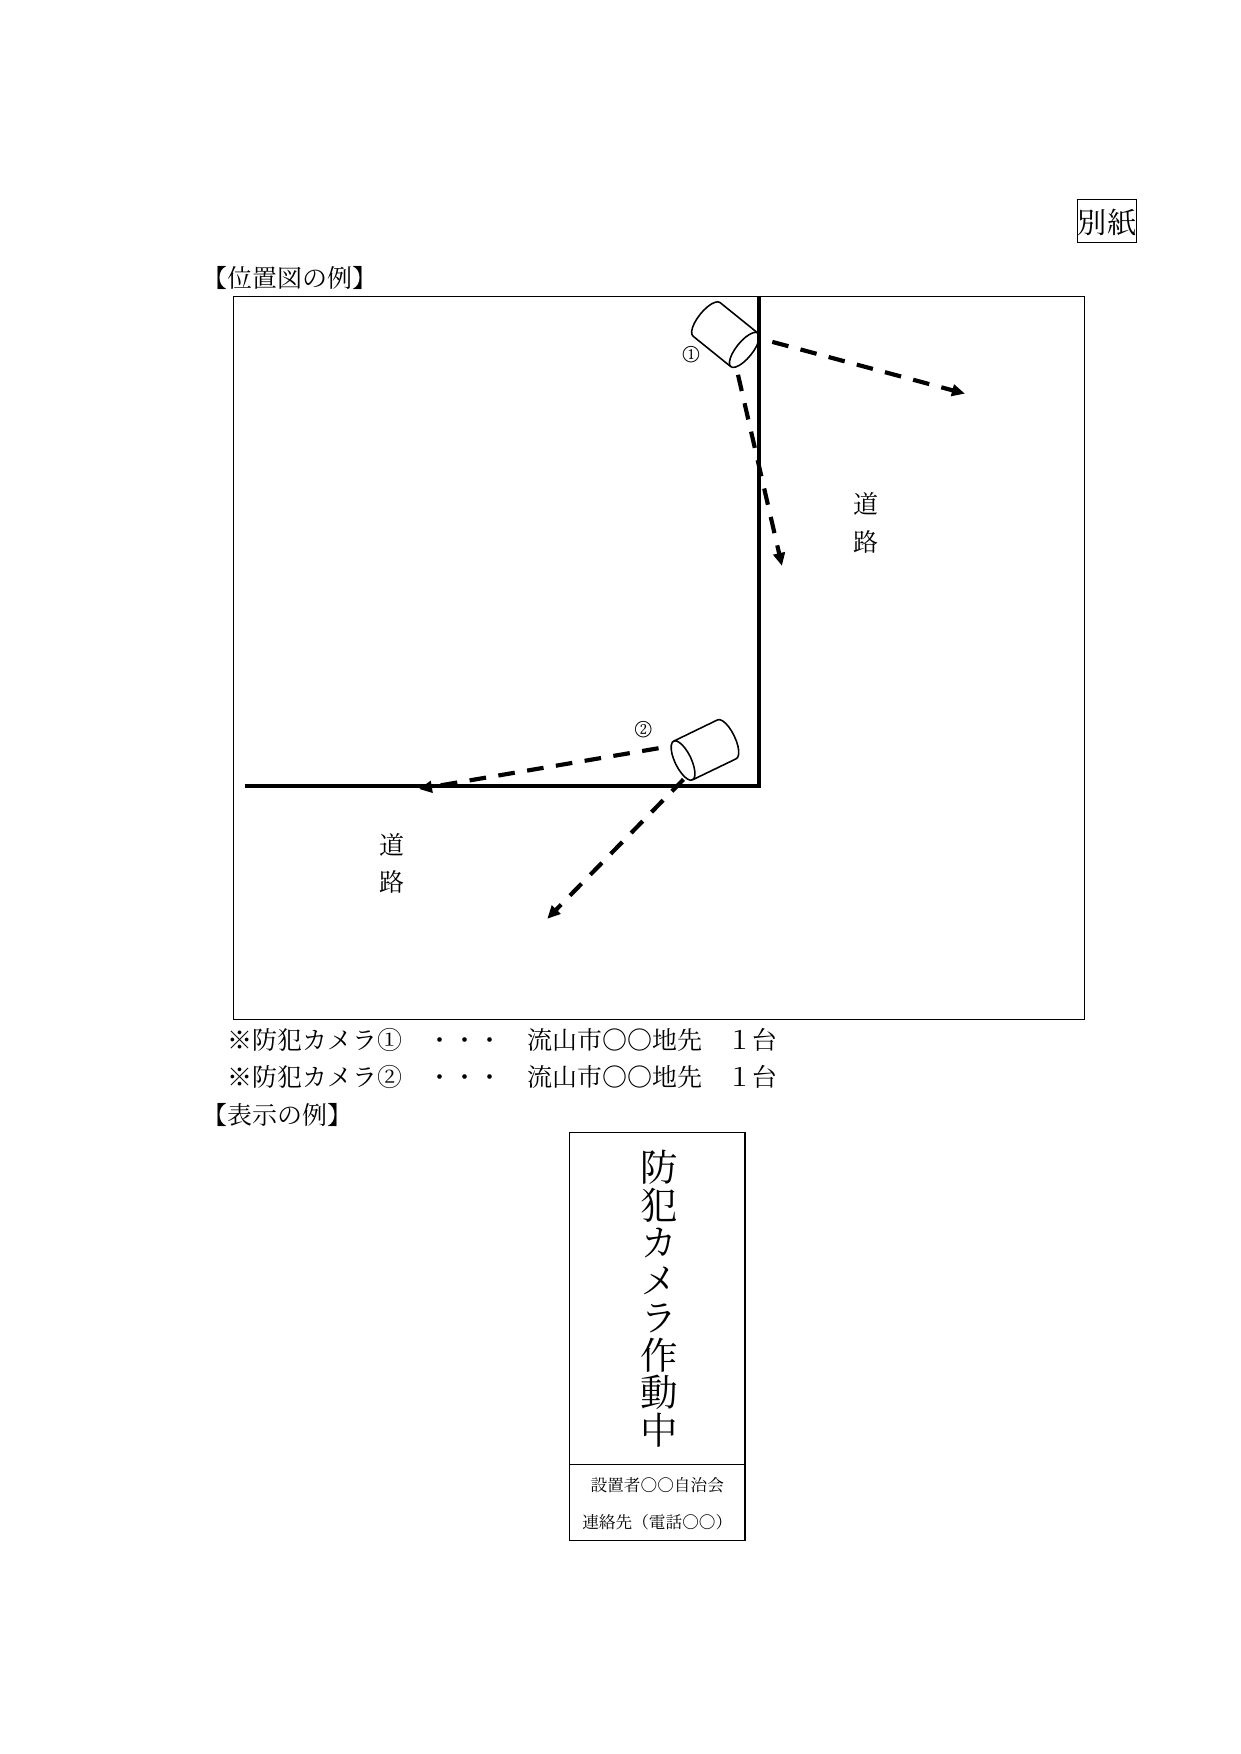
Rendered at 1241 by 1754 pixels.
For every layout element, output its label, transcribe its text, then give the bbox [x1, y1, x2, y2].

text 別紙 [177, 183, 1137, 258]
table_cell 設置者〇〇自治会 連絡先（電話〇〇） [570, 1465, 744, 1540]
text ※防犯カメラ ・・・ 流山市〇〇地先 １台 [177, 1019, 1137, 1057]
table_header 防犯カメラ作動中 [570, 1133, 744, 1464]
text 【表示の例】 [177, 1094, 1137, 1132]
text ※防犯カメラ ・・・ 流山市〇〇地先 １台 [177, 1057, 1137, 1094]
text 【位置図の例】 [177, 258, 1137, 296]
table_header [234, 297, 1084, 1018]
